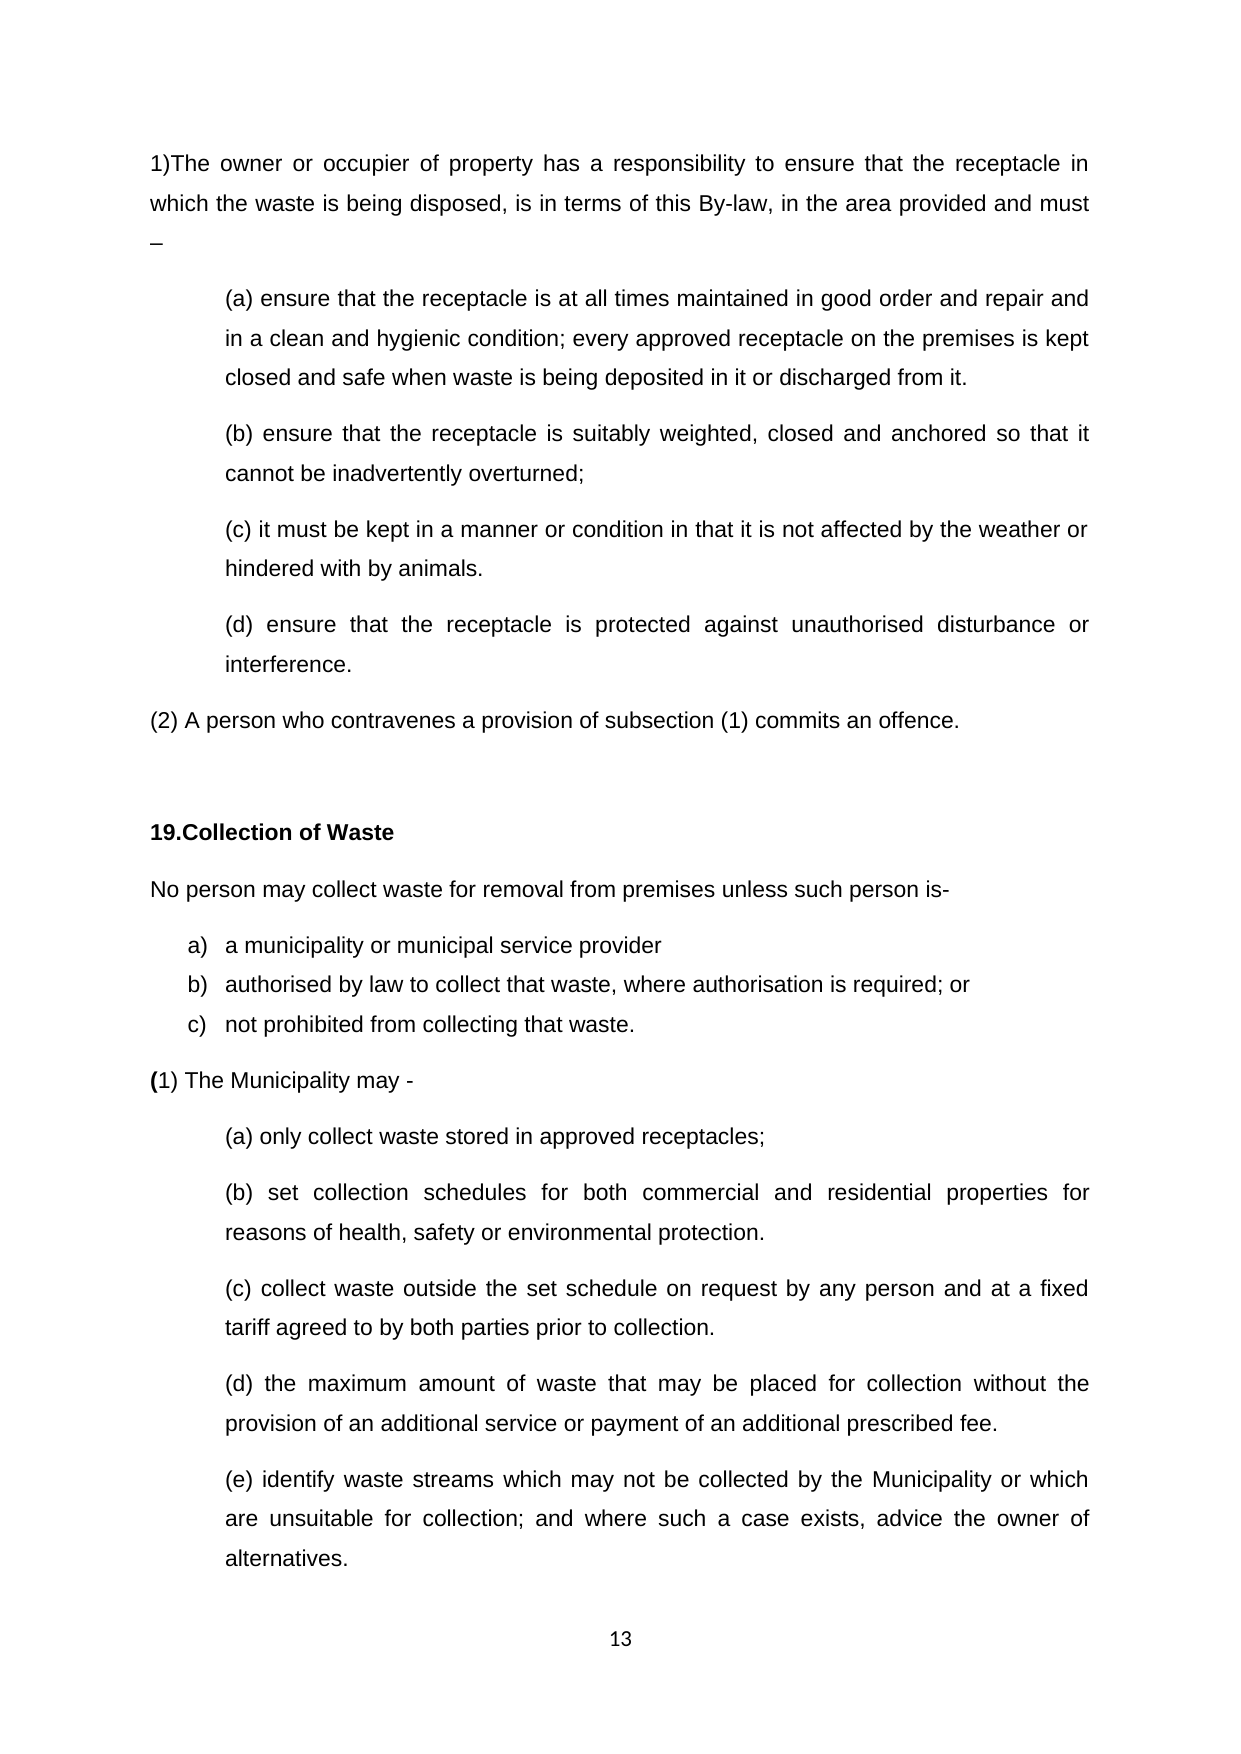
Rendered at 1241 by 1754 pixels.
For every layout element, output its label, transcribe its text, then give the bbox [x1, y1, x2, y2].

text No person may collect waste for removal from premises unless such person is- [150, 876, 1090, 902]
text 1)The owner or occupier of property has a responsibility to ensure that the receptacle in which the waste is being disposed, is in terms of this By-law, in the area provided and must – [150, 150, 1090, 255]
text (d) ensure that the receptacle is protected against unauthorised disturbance or interference. [225, 611, 1090, 677]
text (a) only collect waste stored in approved receptacles; [225, 1123, 1090, 1149]
text (d) the maximum amount of waste that may be placed for collection without the provision of an additional service or payment of an additional prescribed fee. [225, 1370, 1090, 1436]
text (c) collect waste outside the set schedule on request by any person and at a fixed tariff agreed to by both parties prior to collection. [225, 1275, 1090, 1341]
text (2) A person who contravenes a provision of subsection (1) commits an offence. [150, 707, 1090, 733]
text (b) ensure that the receptacle is suitably weighted, closed and anchored so that it cannot be inadvertently overturned; [225, 420, 1090, 486]
list authorised by law to collect that waste, where authorisation is required; or [187, 971, 1090, 997]
list a municipality or municipal service provider [187, 932, 1090, 958]
text (b) set collection schedules for both commercial and residential properties for reasons of health, safety or environmental protection. [225, 1179, 1090, 1245]
list not prohibited from collecting that waste. [187, 1011, 1090, 1037]
text (e) identify waste streams which may not be collected by the Municipality or which are unsuitable for collection; and where such a case exists, advice the owner of alternatives. [225, 1466, 1090, 1571]
text 19.Collection of Waste [150, 819, 1090, 846]
text (c) it must be kept in a manner or condition in that it is not affected by the weather or hindered with by animals. [225, 516, 1090, 582]
text (1) The Municipality may - [150, 1067, 1090, 1093]
text (a) ensure that the receptacle is at all times maintained in good order and repair and in a clean and hygienic condition; every approved receptacle on the premises is kept closed and safe when waste is being deposited in it or discharged from it. [225, 285, 1090, 390]
